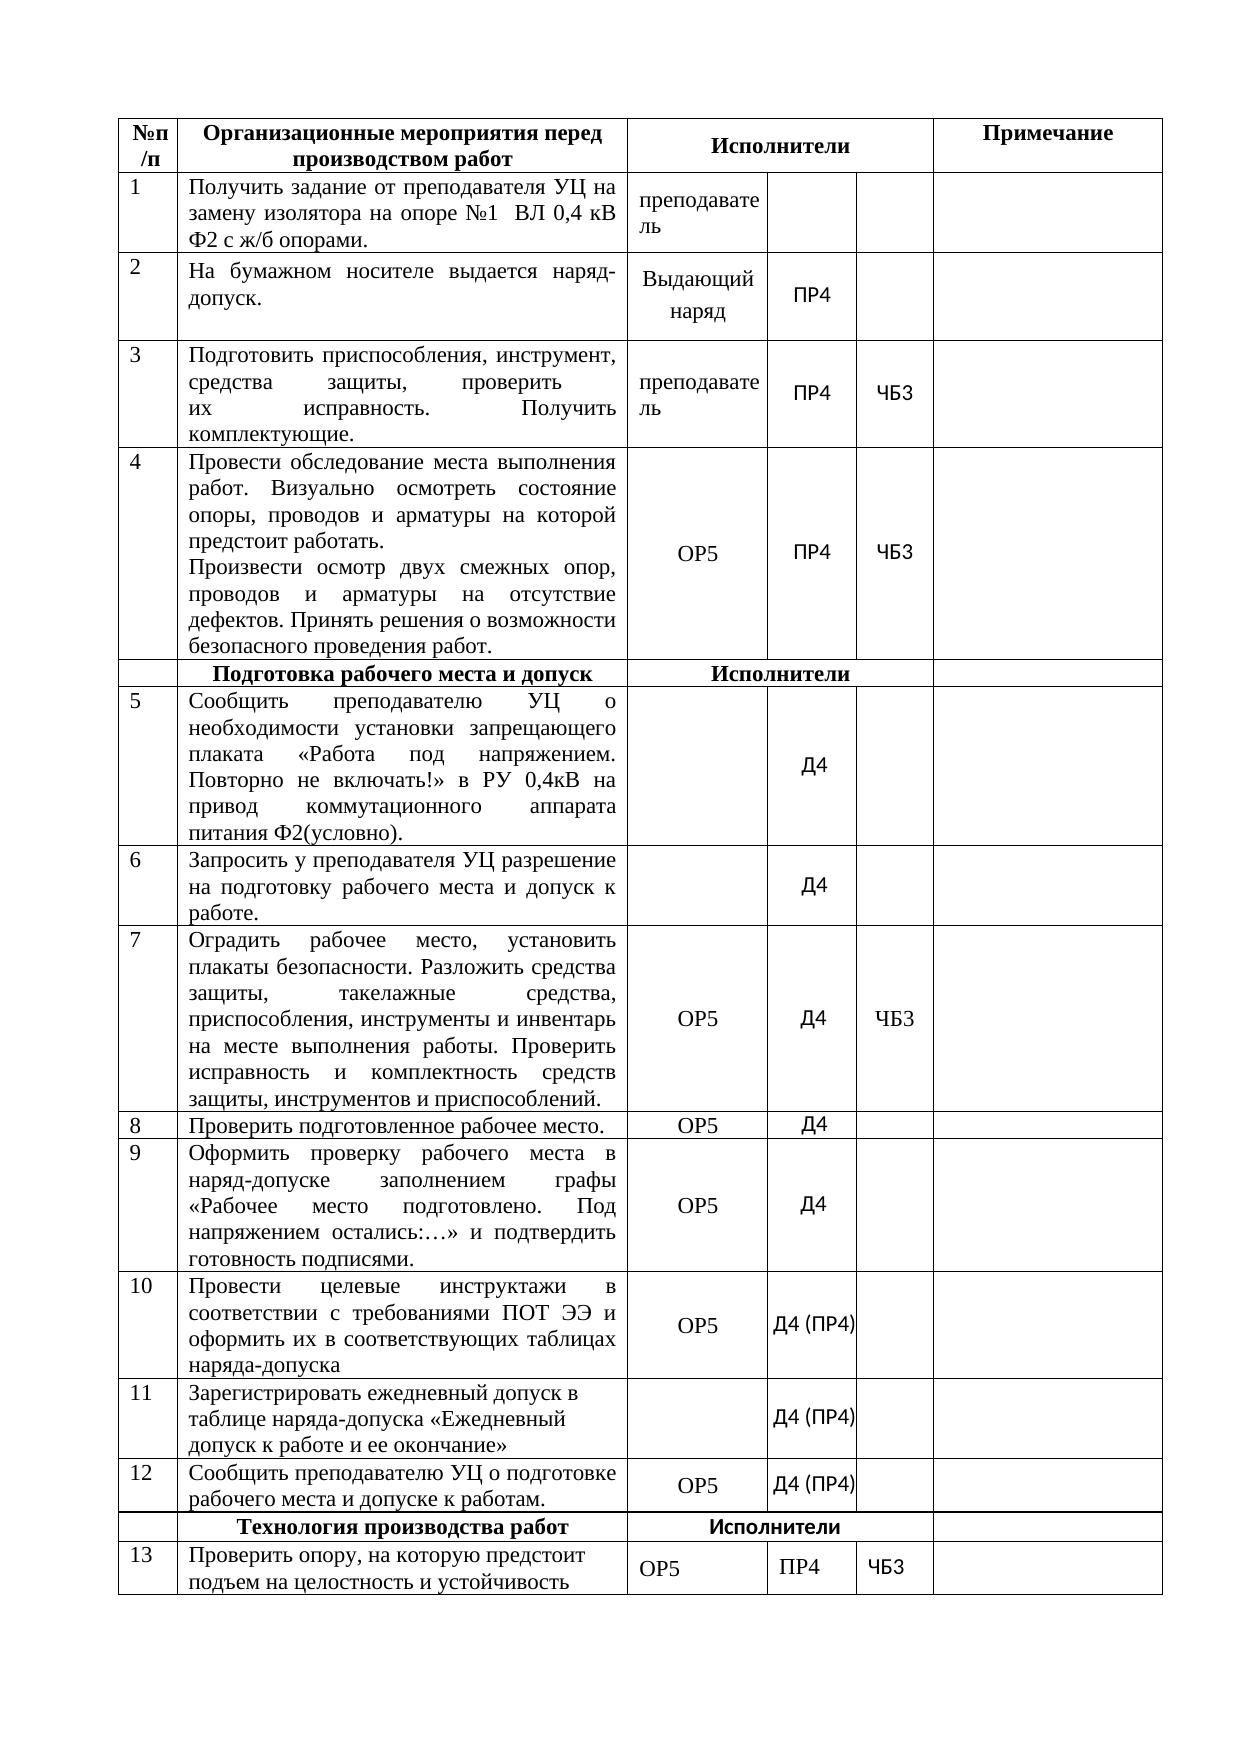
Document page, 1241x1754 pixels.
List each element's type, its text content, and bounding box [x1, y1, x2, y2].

table_cell Д4 [768, 687, 856, 845]
table_cell ПР4 [768, 1542, 856, 1594]
table_cell Проверить подготовленное рабочее место. [178, 1112, 627, 1138]
table_cell 6 [119, 846, 177, 925]
table_cell [934, 341, 1162, 447]
table_cell 4 [119, 448, 177, 659]
table_cell [934, 846, 1162, 925]
table_cell [934, 1513, 1162, 1541]
table_cell [628, 846, 767, 925]
table_cell [857, 1459, 933, 1511]
table_cell [857, 846, 933, 925]
table_cell [934, 1459, 1162, 1511]
table_cell [934, 1272, 1162, 1378]
table_cell [934, 1139, 1162, 1271]
table_cell №п/п [119, 119, 177, 172]
table_cell [628, 1379, 767, 1458]
table_cell преподаватель [628, 341, 767, 447]
table_cell ЧБ3 [857, 926, 933, 1111]
table_cell 9 [119, 1139, 177, 1271]
table_cell Организационные мероприятия перед производством работ [178, 119, 627, 172]
table_cell Д4 [768, 1112, 856, 1138]
table_cell ПР4 [768, 341, 856, 447]
table_cell Д4 (ПР4) [768, 1272, 856, 1378]
table_cell ОР5 [628, 926, 767, 1111]
table_cell Подготовить приспособления, инструмент, средства защиты, проверить их исправность. Получить комплектующие. [178, 341, 627, 447]
table_cell Запросить у преподавателя УЦ разрешение на подготовку рабочего места и допуск к работе. [178, 846, 627, 925]
table_cell 8 [119, 1112, 177, 1138]
table_cell [934, 660, 1162, 686]
table_cell Д4 [768, 926, 856, 1111]
table_cell Сообщить преподавателю УЦ о необходимости установки запрещающего плаката «Работа под напряжением. Повторно не включать!» в РУ 0,4кВ на привод коммутационного аппарата питания Ф2(условно). [178, 687, 627, 845]
table_cell [934, 1542, 1162, 1594]
table_cell Оградить рабочее место, установить плакаты безопасности. Разложить средства защиты, такелажные средства, приспособления, инструменты и инвентарь на месте выполнения работы. Проверить исправность и комплектность средств защиты, инструментов и приспособлений. [178, 926, 627, 1111]
table_cell Примечание [934, 119, 1162, 172]
table_cell ОР5 [628, 1459, 767, 1511]
table_cell ЧБ3 [857, 448, 933, 659]
table_cell [857, 1379, 933, 1458]
table_cell Выдающий наряд [628, 253, 767, 340]
table_cell преподаватель [628, 173, 767, 252]
table_cell [857, 1139, 933, 1271]
table_cell ОР5 [628, 448, 767, 659]
table_cell Д4 (ПР4) [768, 1379, 856, 1458]
table_cell 12 [119, 1459, 177, 1511]
table_cell Оформить проверку рабочего места в наряд-допуске заполнением графы «Рабочее место подготовлено. Под напряжением остались:…» и подтвердить готовность подписями. [178, 1139, 627, 1271]
table_cell [934, 253, 1162, 340]
table_cell Зарегистрировать ежедневный допуск в таблице наряда-допуска «Ежедневный допуск к работе и ее окончание» [178, 1379, 627, 1458]
table_cell [768, 173, 856, 252]
table_cell 13 [119, 1542, 177, 1594]
table_cell [934, 687, 1162, 845]
table_cell Проверить опору, на которую предстоит подъем на целостность и устойчивость [178, 1542, 627, 1594]
table_cell Провести обследование места выполнения работ. Визуально осмотреть состояние опоры, проводов и арматуры на которой предстоит работать. Произвести осмотр двух смежных опор, проводов и арматуры на отсутствие дефектов. Принять решения о возможности безопасного проведения работ. [178, 448, 627, 659]
table_cell [857, 253, 933, 340]
table_cell Технология производства работ [178, 1513, 627, 1541]
table_cell [934, 1379, 1162, 1458]
table_cell [934, 173, 1162, 252]
table_cell ОР5 [628, 1139, 767, 1271]
table_cell Провести целевые инструктажи в соответствии с требованиями ПОТ ЭЭ и оформить их в соответствующих таблицах наряда-допуска [178, 1272, 627, 1378]
table_cell [857, 687, 933, 845]
table_cell Д4 [768, 1139, 856, 1271]
table_cell ПР4 [768, 253, 856, 340]
table_cell [934, 926, 1162, 1111]
table_cell [119, 660, 177, 686]
table_cell Д4 (ПР4) [768, 1459, 856, 1511]
table_cell Исполнители [628, 119, 933, 172]
table_cell 1 [119, 173, 177, 252]
table_cell [934, 1112, 1162, 1138]
table_cell Подготовка рабочего места и допуск [178, 660, 627, 686]
table_cell 5 [119, 687, 177, 845]
table_cell 11 [119, 1379, 177, 1458]
table_cell 10 [119, 1272, 177, 1378]
table_cell [119, 1513, 177, 1541]
table_cell ЧБ3 [857, 341, 933, 447]
table_cell [857, 1112, 933, 1138]
table_cell 7 [119, 926, 177, 1111]
table_cell Исполнители [628, 660, 933, 686]
table_cell Сообщить преподавателю УЦ о подготовке рабочего места и допуске к работам. [178, 1459, 627, 1511]
table_cell Исполнители [628, 1513, 933, 1541]
table_cell 3 [119, 341, 177, 447]
table_cell [857, 1272, 933, 1378]
table_cell Д4 [768, 846, 856, 925]
table_cell 2 [119, 253, 177, 340]
table_cell ОР5 [628, 1272, 767, 1378]
table_cell [628, 687, 767, 845]
table_cell [857, 173, 933, 252]
table_cell ЧБ3 [857, 1542, 933, 1594]
table_cell ОР5 [628, 1112, 767, 1138]
table_cell Получить задание от преподавателя УЦ на замену изолятора на опоре №1 ВЛ 0,4 кВ Ф2 с ж/б опорами. [178, 173, 627, 252]
table_cell [934, 448, 1162, 659]
table_cell На бумажном носителе выдается наряд-допуск. [178, 253, 627, 340]
table_cell ОР5 [628, 1542, 767, 1594]
table_cell ПР4 [768, 448, 856, 659]
